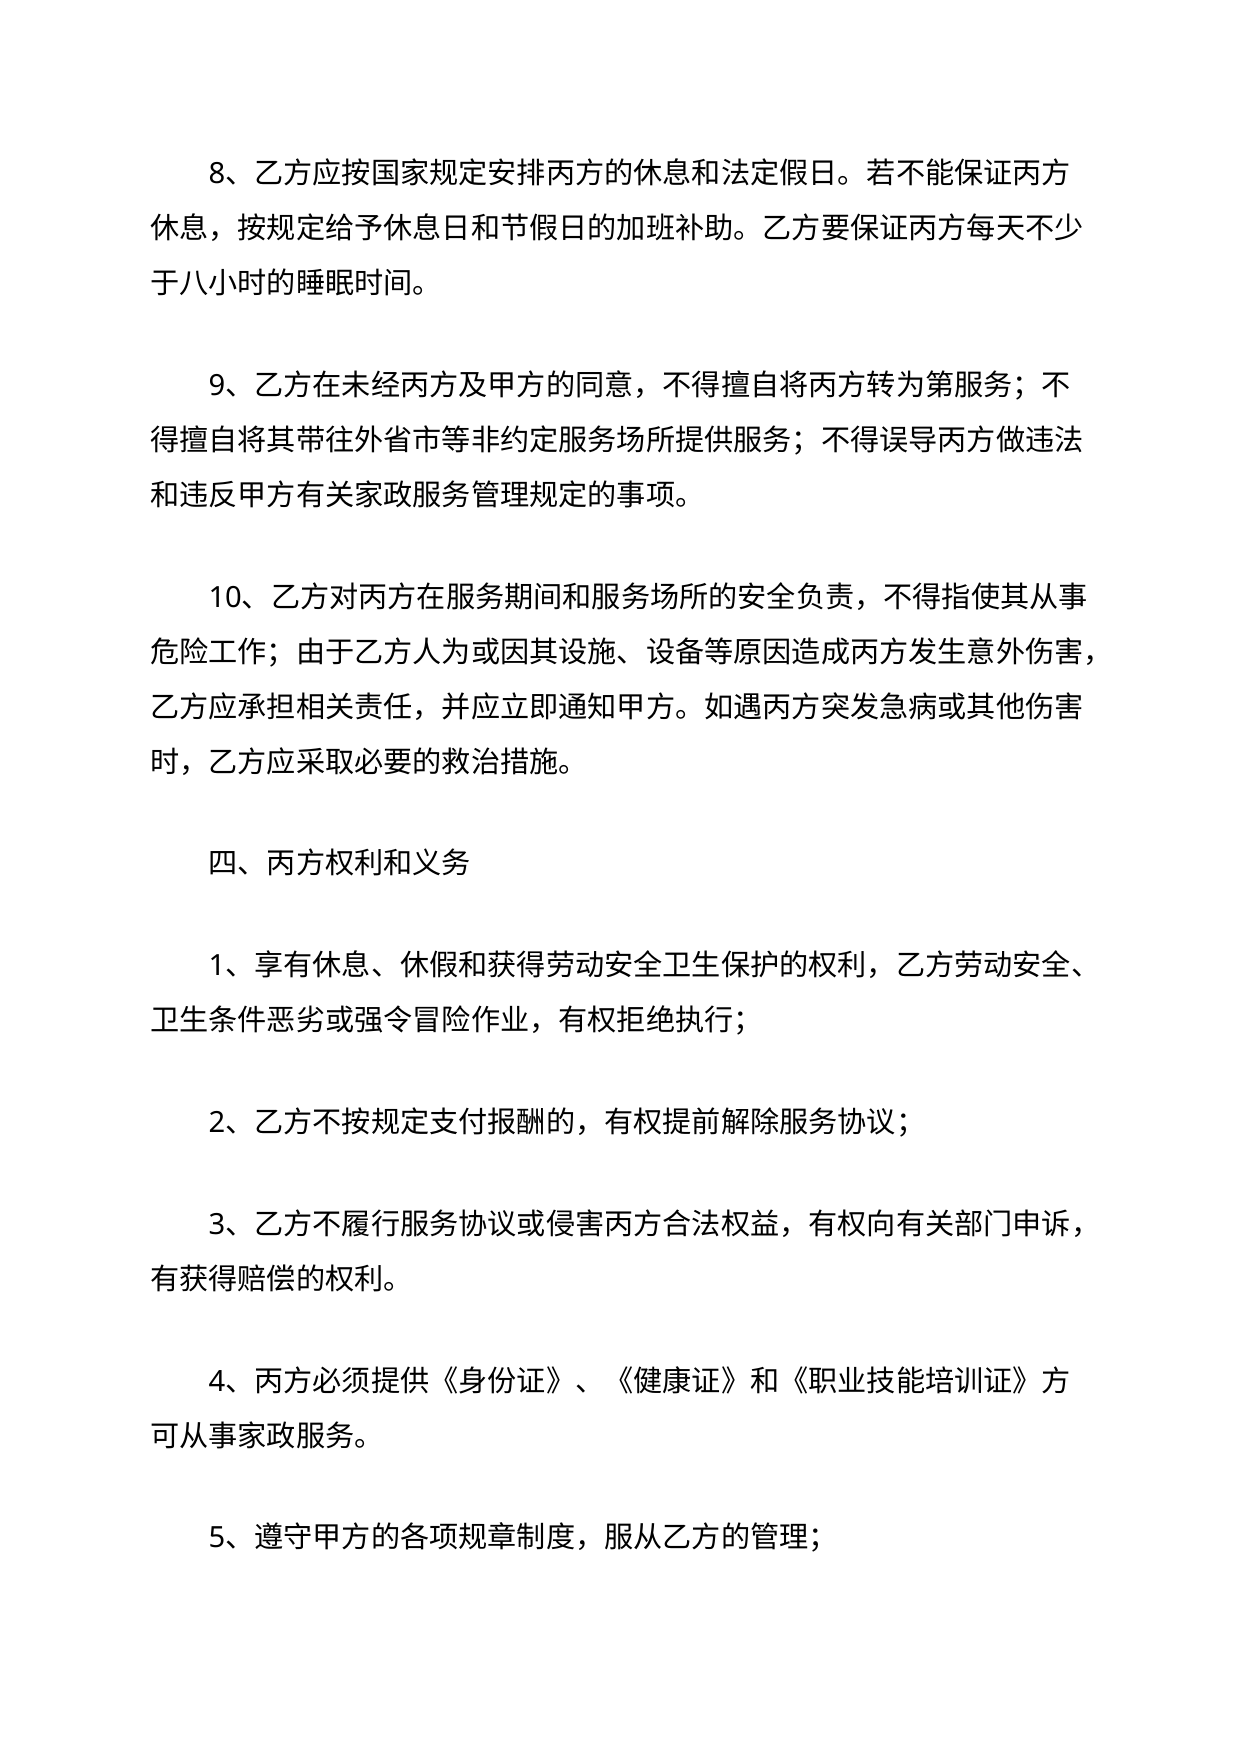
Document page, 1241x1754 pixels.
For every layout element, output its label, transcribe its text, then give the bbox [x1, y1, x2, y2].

text 2、乙方不按规定支付报酬的，有权提前解除服务协议； [150, 1098, 1090, 1141]
text 4、丙方必须提供《身份证》、《健康证》和《职业技能培训证》方可从事家政服务。 [150, 1357, 1090, 1454]
text 3、乙方不履行服务协议或侵害丙方合法权益，有权向有关部门申诉，有获得赔偿的权利。 [150, 1200, 1090, 1298]
text 9、乙方在未经丙方及甲方的同意，不得擅自将丙方转为第服务；不得擅自将其带往外省市等非约定服务场所提供服务；不得误导丙方做违法和违反甲方有关家政服务管理规定的事项。 [150, 362, 1090, 514]
text 8、乙方应按国家规定安排丙方的休息和法定假日。若不能保证丙方休息，按规定给予休息日和节假日的加班补助。乙方要保证丙方每天不少于八小时的睡眠时间。 [150, 150, 1090, 302]
text 四、丙方权利和义务 [150, 840, 1090, 882]
text 1、享有休息、休假和获得劳动安全卫生保护的权利，乙方劳动安全、卫生条件恶劣或强令冒险作业，有权拒绝执行； [150, 942, 1090, 1039]
text 10、乙方对丙方在服务期间和服务场所的安全负责，不得指使其从事危险工作；由于乙方人为或因其设施、设备等原因造成丙方发生意外伤害，乙方应承担相关责任，并应立即通知甲方。如遇丙方突发急病或其他伤害时，乙方应采取必要的救治措施。 [150, 573, 1090, 780]
text 5、遵守甲方的各项规章制度，服从乙方的管理； [150, 1514, 1090, 1556]
